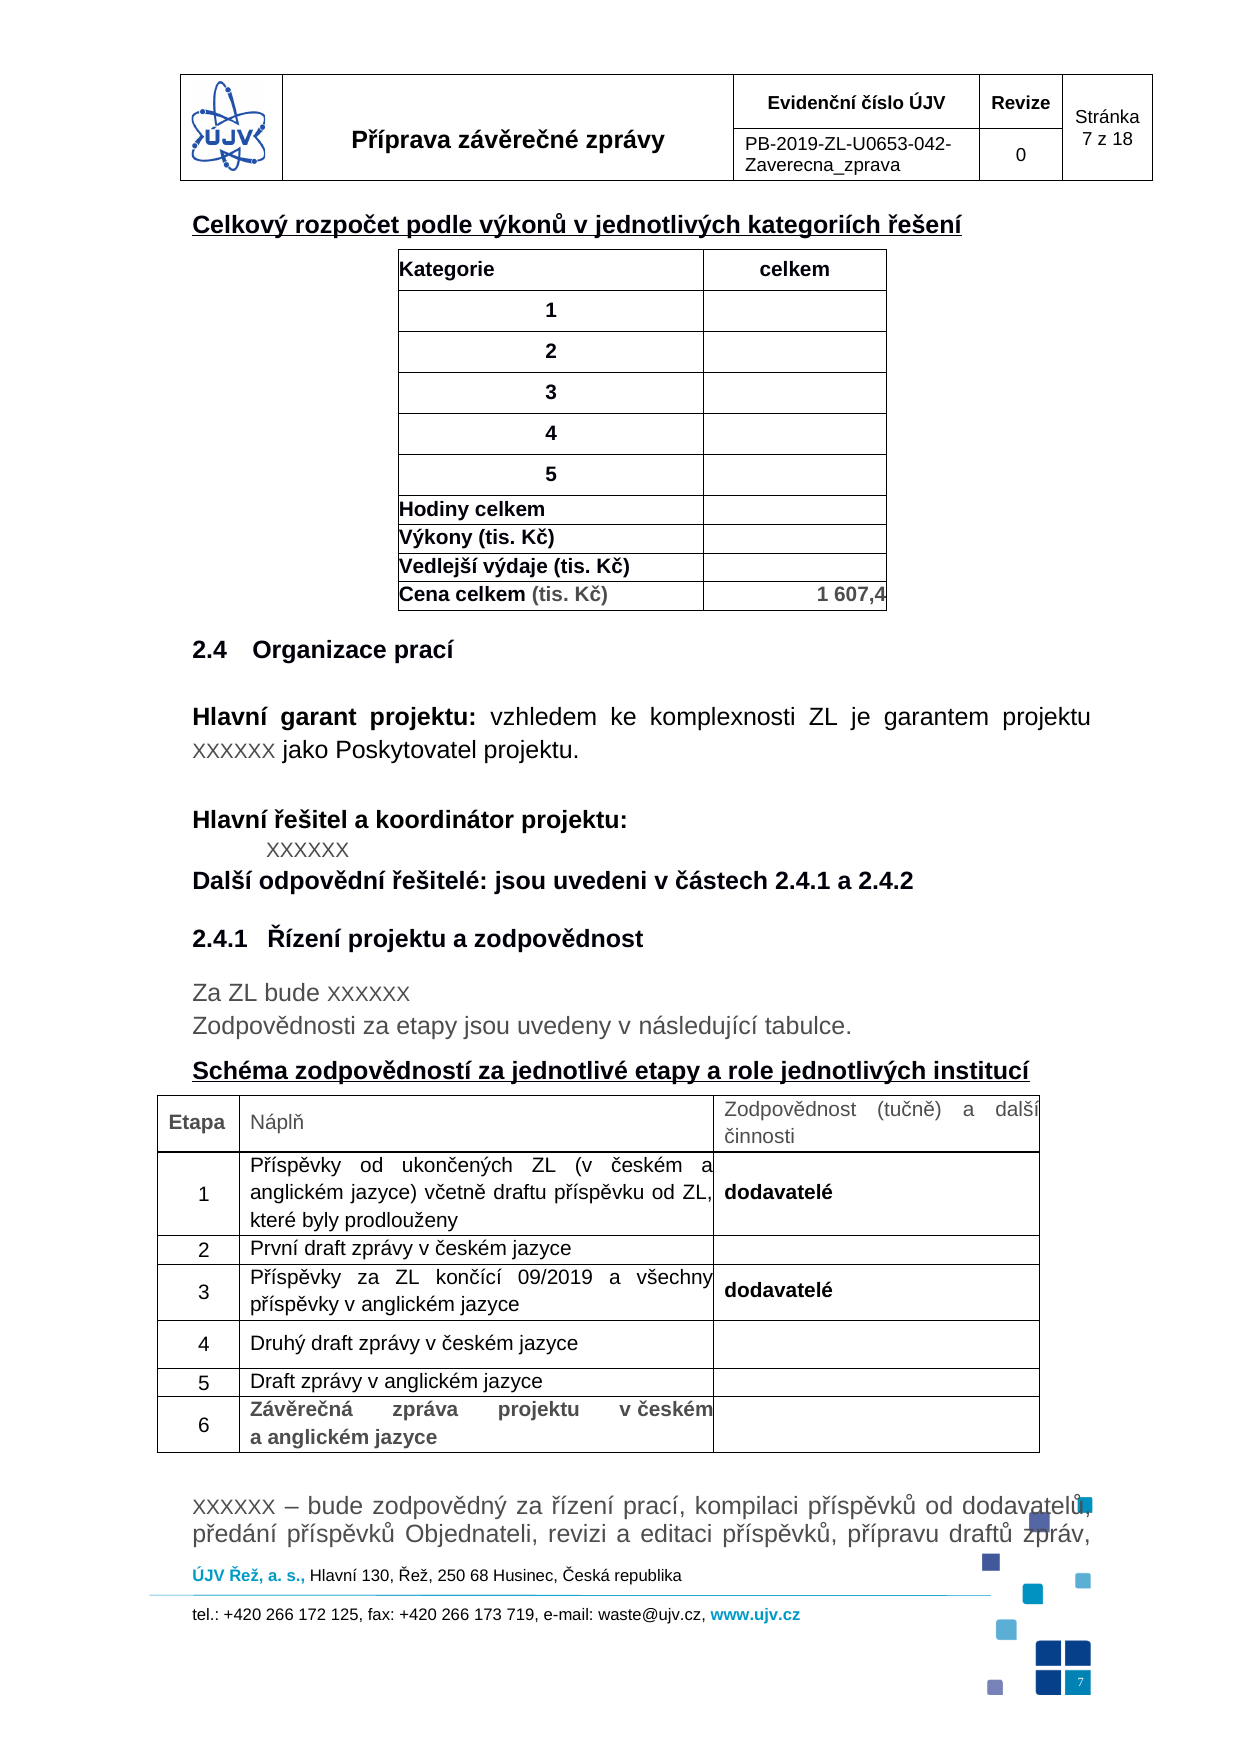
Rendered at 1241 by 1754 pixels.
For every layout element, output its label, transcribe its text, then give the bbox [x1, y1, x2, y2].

table_cell 3 [399, 373, 703, 413]
text Zodpovědnosti za etapy jsou uvedeny v následující tabulce. [192, 1011, 1092, 1039]
picture [149, 1513, 1093, 1695]
text Organizace prací [192, 636, 1092, 664]
table_cell 3 [158, 1265, 239, 1319]
table_cell [704, 373, 886, 413]
table_header Zodpovědnost (tučně) a další činnosti [714, 1096, 1039, 1151]
text Za ZL bude XXXXXX [192, 978, 1092, 1006]
table_cell Druhý draft zprávy v českém jazyce [240, 1321, 713, 1367]
table_cell Vedlejší výdaje (tis. Kč) [399, 554, 703, 581]
table_cell 5 [158, 1369, 239, 1396]
table_cell [714, 1321, 1039, 1367]
table_header Kategorie [399, 250, 703, 290]
table_cell Hodiny celkem [399, 496, 703, 524]
table_cell Příspěvky od ukončených ZL (v českém a anglickém jazyce) včetně draftu příspěvku od ZL, které byly prodlouženy [240, 1153, 713, 1235]
table_cell [714, 1369, 1039, 1396]
table_cell Závěrečná zpráva projektu v českém a anglickém jazyce [240, 1397, 713, 1452]
table_header Etapa [158, 1096, 239, 1151]
table_cell 5 [399, 455, 703, 495]
table_cell Draft zprávy v anglickém jazyce [240, 1369, 713, 1396]
table_cell [714, 1397, 1039, 1452]
table_cell První draft zprávy v českém jazyce [240, 1236, 713, 1263]
table_cell [704, 332, 886, 372]
text Další odpovědní řešitelé: jsou uvedeni v částech 2.4.1 a 2.4.2 [192, 866, 1092, 894]
text Schéma zodpovědností za jednotlivé etapy a role jednotlivých institucí [192, 1056, 1092, 1085]
table_cell [704, 525, 886, 552]
table_cell 1 607,4 [704, 582, 886, 609]
picture [191, 81, 265, 171]
table_cell Cena celkem (tis. Kč) [399, 582, 703, 609]
text Hlavní garant projektu: vzhledem ke komplexnosti ZL je garantem projektu XXXXXX jako Poskytovatel projektu. [192, 702, 1092, 763]
table_cell dodavatelé [714, 1153, 1039, 1235]
table_cell 2 [399, 332, 703, 372]
table_header Náplň [240, 1096, 713, 1151]
text Celkový rozpočet podle výkonů v jednotlivých kategoriích řešení [192, 210, 1092, 238]
table_cell dodavatelé [714, 1265, 1039, 1319]
table_cell 1 [158, 1153, 239, 1235]
text XXXXXX [192, 838, 1092, 862]
table_cell [704, 455, 886, 495]
text Řízení projektu a zodpovědnost [192, 924, 1092, 953]
table_cell Výkony (tis. Kč) [399, 525, 703, 552]
table_cell [704, 496, 886, 524]
table_header celkem [704, 250, 886, 290]
table_cell 2 [158, 1236, 239, 1263]
table_cell [714, 1236, 1039, 1263]
table_cell [704, 414, 886, 454]
table_cell Příspěvky za ZL končící 09/2019 a všechny příspěvky v anglickém jazyce [240, 1265, 713, 1319]
table_cell 4 [399, 414, 703, 454]
table_cell [704, 554, 886, 581]
text Hlavní řešitel a koordinátor projektu: [192, 805, 1092, 834]
table_cell 6 [158, 1397, 239, 1452]
table_cell 4 [158, 1321, 239, 1367]
table_cell 1 [399, 291, 703, 331]
table_cell [704, 291, 886, 331]
